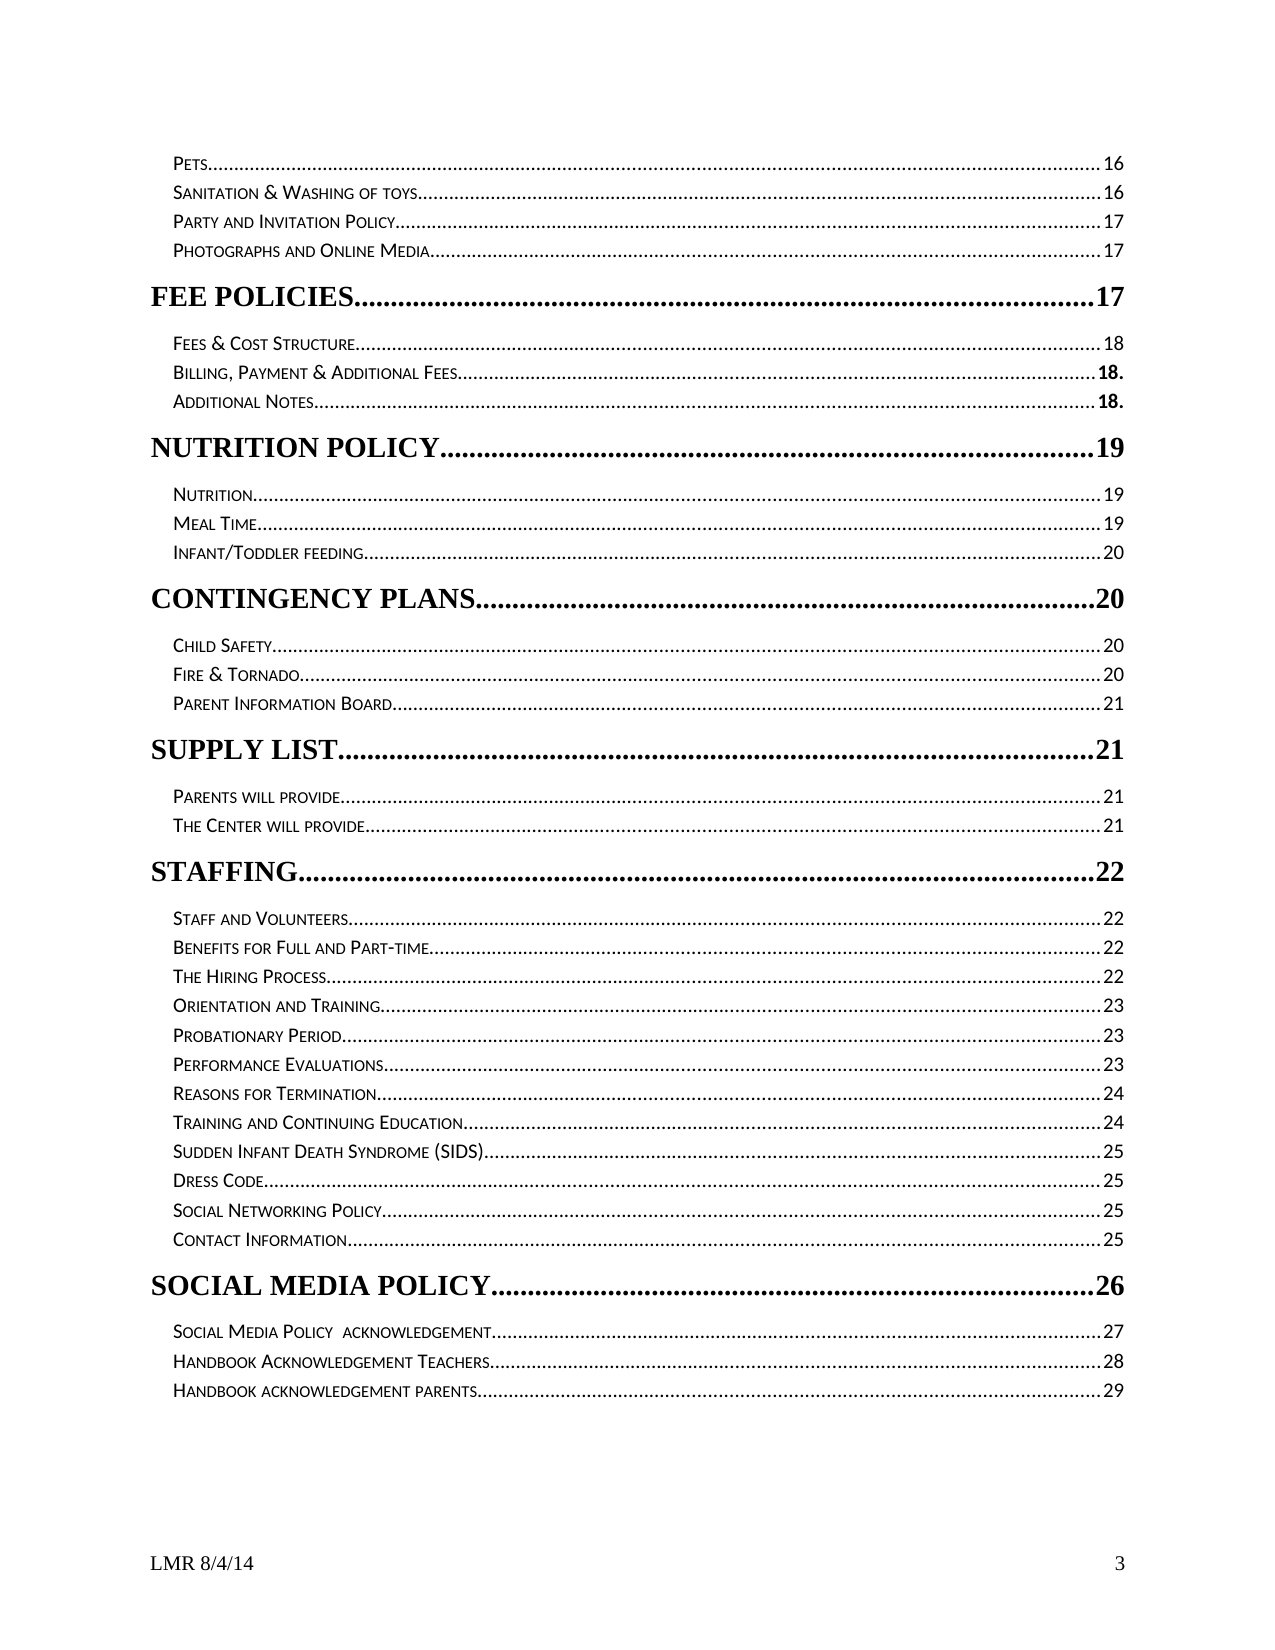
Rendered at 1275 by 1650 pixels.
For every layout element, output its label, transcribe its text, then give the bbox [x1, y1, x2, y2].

text Sudden Infant Death Syndrome (SIDS) 25 [173, 1138, 1125, 1164]
text Performance Evaluations 23 [173, 1051, 1125, 1076]
text Orientation and Training 23 [173, 993, 1125, 1018]
text Parent Information Board 21 [173, 691, 1125, 716]
text Nutrition 19 [173, 481, 1125, 507]
text Staff and Volunteers 22 [173, 905, 1125, 931]
text Meal Time 19 [173, 510, 1125, 536]
text Fees & Cost Structure 18 [173, 330, 1125, 356]
text Reasons for Termination 24 [173, 1080, 1125, 1106]
text SUPPLY LIST 21 [150, 732, 1125, 766]
text Sanitation & Washing of toys 16 [173, 179, 1125, 204]
text Training and Continuing Education 24 [173, 1109, 1125, 1135]
text Dress Code 25 [173, 1168, 1125, 1193]
text STAFFING 22 [150, 854, 1125, 888]
text Billing, Payment & Additional Fees 18. [173, 359, 1125, 385]
text CONTINGENCY PLANS 20 [150, 581, 1125, 615]
text Social Media Policy 26 [150, 1268, 1125, 1301]
text Photographs and Online Media 17 [173, 237, 1125, 263]
text Handbook acknowledgement parents 29 [173, 1377, 1125, 1402]
text Probationary Period 23 [173, 1022, 1125, 1047]
text Parents will provide 21 [173, 783, 1125, 809]
text Social Media Policy acknowledgement 27 [173, 1319, 1125, 1344]
text Benefits for Full and Part-time 22 [173, 934, 1125, 960]
text Pets 16 [173, 150, 1125, 175]
text The Center will provide 21 [173, 812, 1125, 838]
text Additional Notes 18. [173, 388, 1125, 414]
text FEE POLICIES 17 [150, 279, 1125, 313]
text Infant/Toddler feeding 20 [173, 539, 1125, 565]
text The Hiring Process 22 [173, 963, 1125, 989]
text Social Networking Policy 25 [173, 1197, 1125, 1222]
text Fire & Tornado 20 [173, 661, 1125, 687]
text Party and Invitation Policy 17 [173, 208, 1125, 234]
text Handbook Acknowledgement Teachers 28 [173, 1348, 1125, 1373]
text NUTRITION POLICY 19 [150, 430, 1125, 464]
text Contact Information 25 [173, 1226, 1125, 1251]
text Child Safety 20 [173, 632, 1125, 658]
